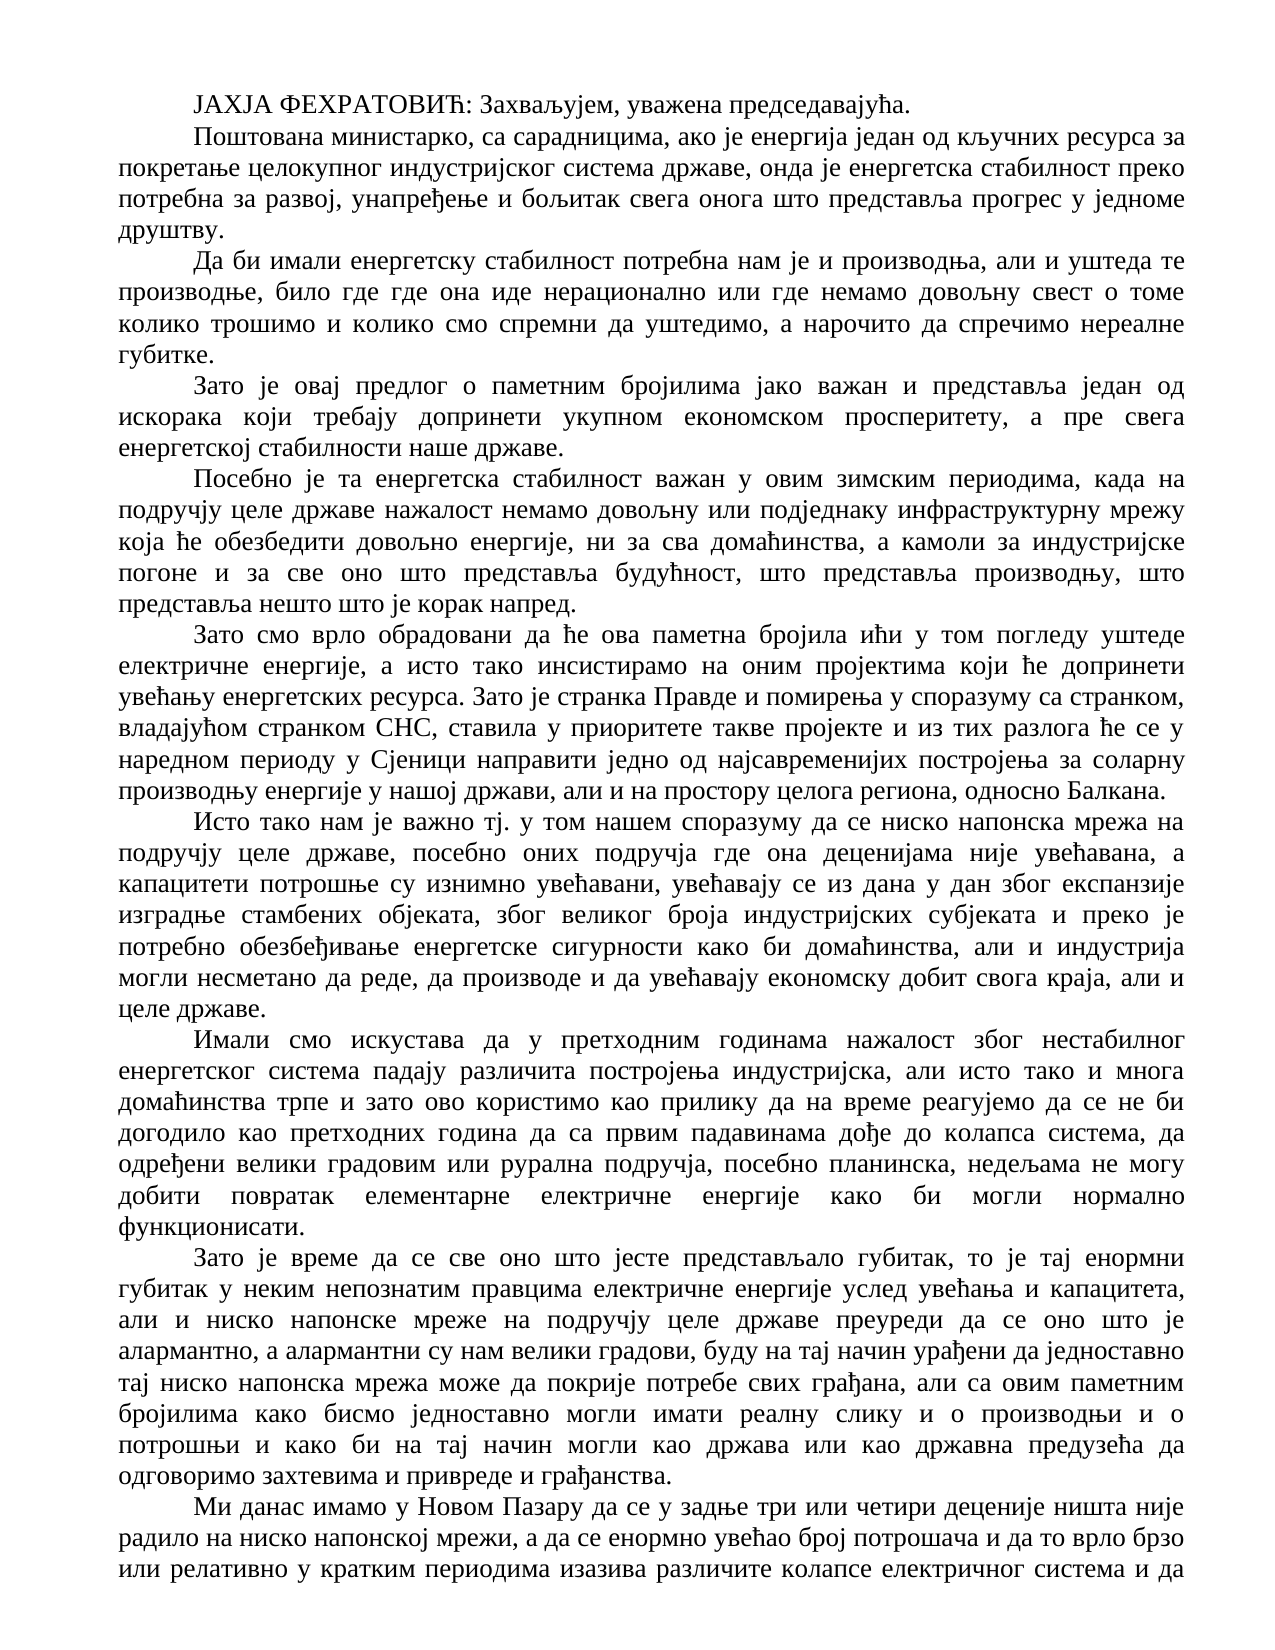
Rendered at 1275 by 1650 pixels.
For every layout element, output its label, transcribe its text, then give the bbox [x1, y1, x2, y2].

text Да би имали енергетску стабилност потребна нам је и производња, али и уштеда те производње, било где где она иде нерационално или где немамо довољну свест о томе колико трошимо и колико смо спремни да уштедимо, а нарочито да спречимо нереалне губитке. [118, 244, 1186, 369]
text ЈАХЈА ФЕХРАТОВИЋ: Захваљујем, уважена председавајућа. [118, 89, 1186, 120]
text Зато смо врло обрадовани да ће ова паметна бројила ићи у том погледу уштеде електричне енергије, а исто тако инсистирамо на оним пројектима који ће допринети увећању енергетских ресурса. Зато је странка Правде и помирења у споразуму са странком, владајућом странком СНС, ставила у приоритете такве пројекте и из тих разлога ће се у наредном периоду у Сјеници направити једно од најсавременијих постројења за соларну производњу енергије у нашој држави, али и на простору целога региона, односно Балкана. [118, 618, 1186, 805]
text Посебно је та енергетска стабилност важан у овим зимским периодима, када на подручју целе државе нажалост немамо довољну или подједнаку инфраструктурну мрежу која ће обезбедити довољно енергије, ни за сва домаћинства, а камоли за индустријске погоне и за све оно што представља будућност, што представља производњу, што представља нешто што је корак напред. [118, 462, 1186, 618]
text Зато је време да се све оно што јесте представљало губитак, то је тај енормни губитак у неким непознатим правцима електричне енергије услед увећања и капацитета, али и ниско напонске мреже на подручју целе државе преуреди да се оно што је алармантно, а алармантни су нам велики градови, буду на тај начин урађени да једноставно тај ниско напонска мрежа може да покрије потребе свих грађана, али са овим паметним бројилима како бисмо једноставно могли имати реалну слику и о производњи и о потрошњи и како би на тај начин могли као држава или као државна предузећа да одговоримо захтевима и привреде и грађанства. [118, 1241, 1186, 1490]
text Исто тако нам је важно тј. у том нашем споразуму да се ниско напонска мрежа на подручју целе државе, посебно оних подручја где она деценијама није увећавана, а капацитети потрошње су изнимно увећавани, увећавају се из дана у дан због експанзије изградње стамбених објеката, због великог броја индустријских субјеката и преко је потребно обезбеђивање енергетске сигурности како би домаћинства, али и индустрија могли несметано да реде, да производе и да увећавају економску добит свога краја, али и целе државе. [118, 805, 1186, 1023]
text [118, 1490, 1186, 1584]
text Зато је овај предлог о паметним бројилима јако важан и представља један од искорака који требају допринети укупном економском просперитету, а пре свега енергетској стабилности наше државе. [118, 369, 1186, 462]
text Имали смо искустава да у претходним годинама нажалост због нестабилног енергетског система падају различита постројења индустријска, али исто тако и многа домаћинства трпе и зато ово користимо као прилику да на време реагујемо да се не би догодило као претходних година да са првим падавинама дође до колапса система, да одређени велики градовим или рурална подручја, посебно планинска, недељама не могу добити повратак елементарне електричне енергије како би могли нормално функционисати. [118, 1023, 1186, 1241]
text Поштована министарко, са сарадницима, ако је енергија један од кључних ресурса за покретање целокупног индустријског система државе, онда је енергетска стабилност преко потребна за развој, унапређење и бољитак свега онога што представља прогрес у једноме друштву. [118, 120, 1186, 244]
